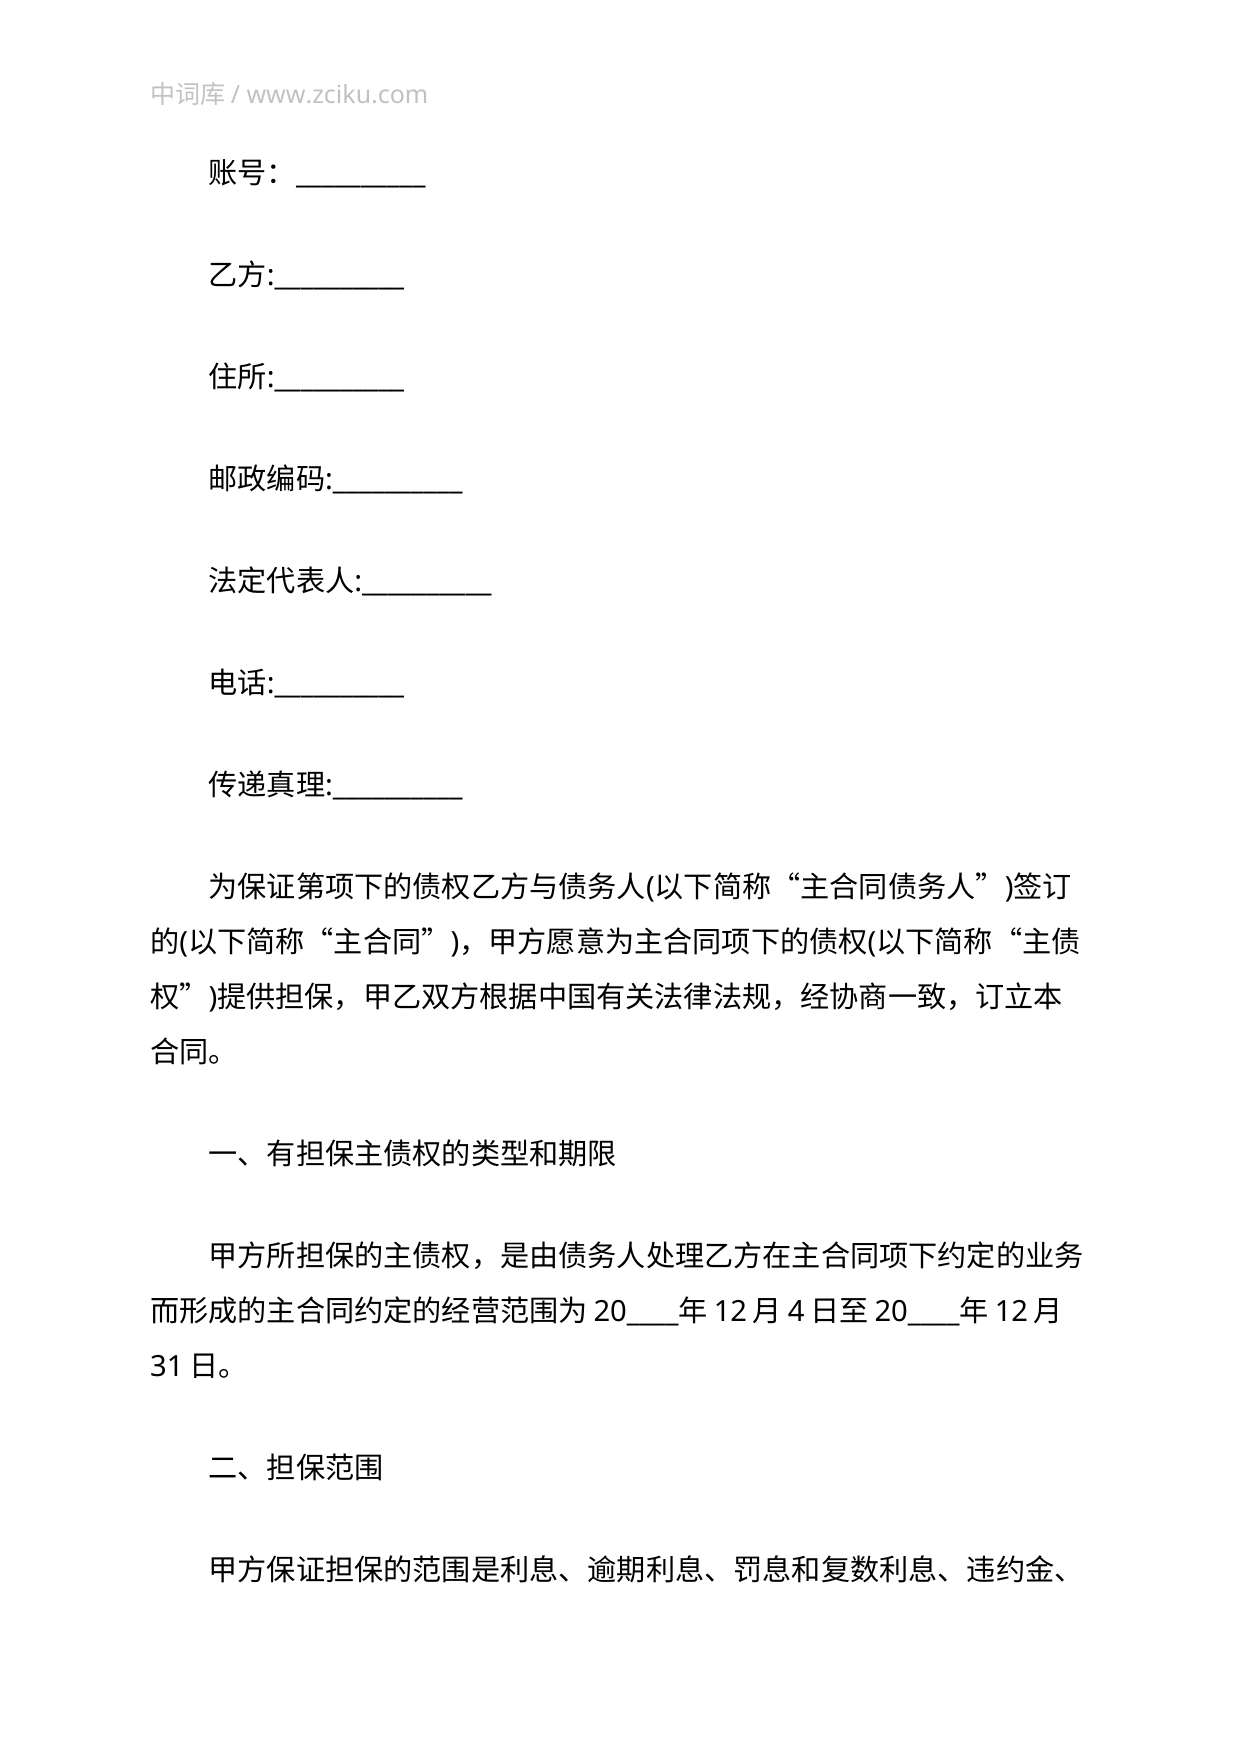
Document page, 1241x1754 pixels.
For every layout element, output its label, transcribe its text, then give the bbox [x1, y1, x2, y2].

text 电话:__________ [150, 660, 1090, 702]
text 住所:__________ [150, 354, 1090, 396]
text 法定代表人:__________ [150, 558, 1090, 600]
text 乙方:__________ [150, 252, 1090, 294]
text 传递真理:__________ [150, 762, 1090, 804]
text 账号：__________ [150, 150, 1090, 192]
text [150, 1546, 1090, 1588]
text 一、有担保主债权的类型和期限 [150, 1131, 1090, 1173]
text 为保证第项下的债权乙方与债务人(以下简称“主合同债务人”)签订的(以下简称“主合同”)，甲方愿意为主合同项下的债权(以下简称“主债权”)提供担保，甲乙双方根据中国有关法律法规，经协商一致，订立本合同。 [150, 864, 1090, 1071]
text 邮政编码:__________ [150, 456, 1090, 498]
text 甲方所担保的主债权，是由债务人处理乙方在主合同项下约定的业务而形成的主合同约定的经营范围为20____年12月4日至20____年12月31日。 [150, 1232, 1090, 1385]
text 二、担保范围 [150, 1444, 1090, 1487]
